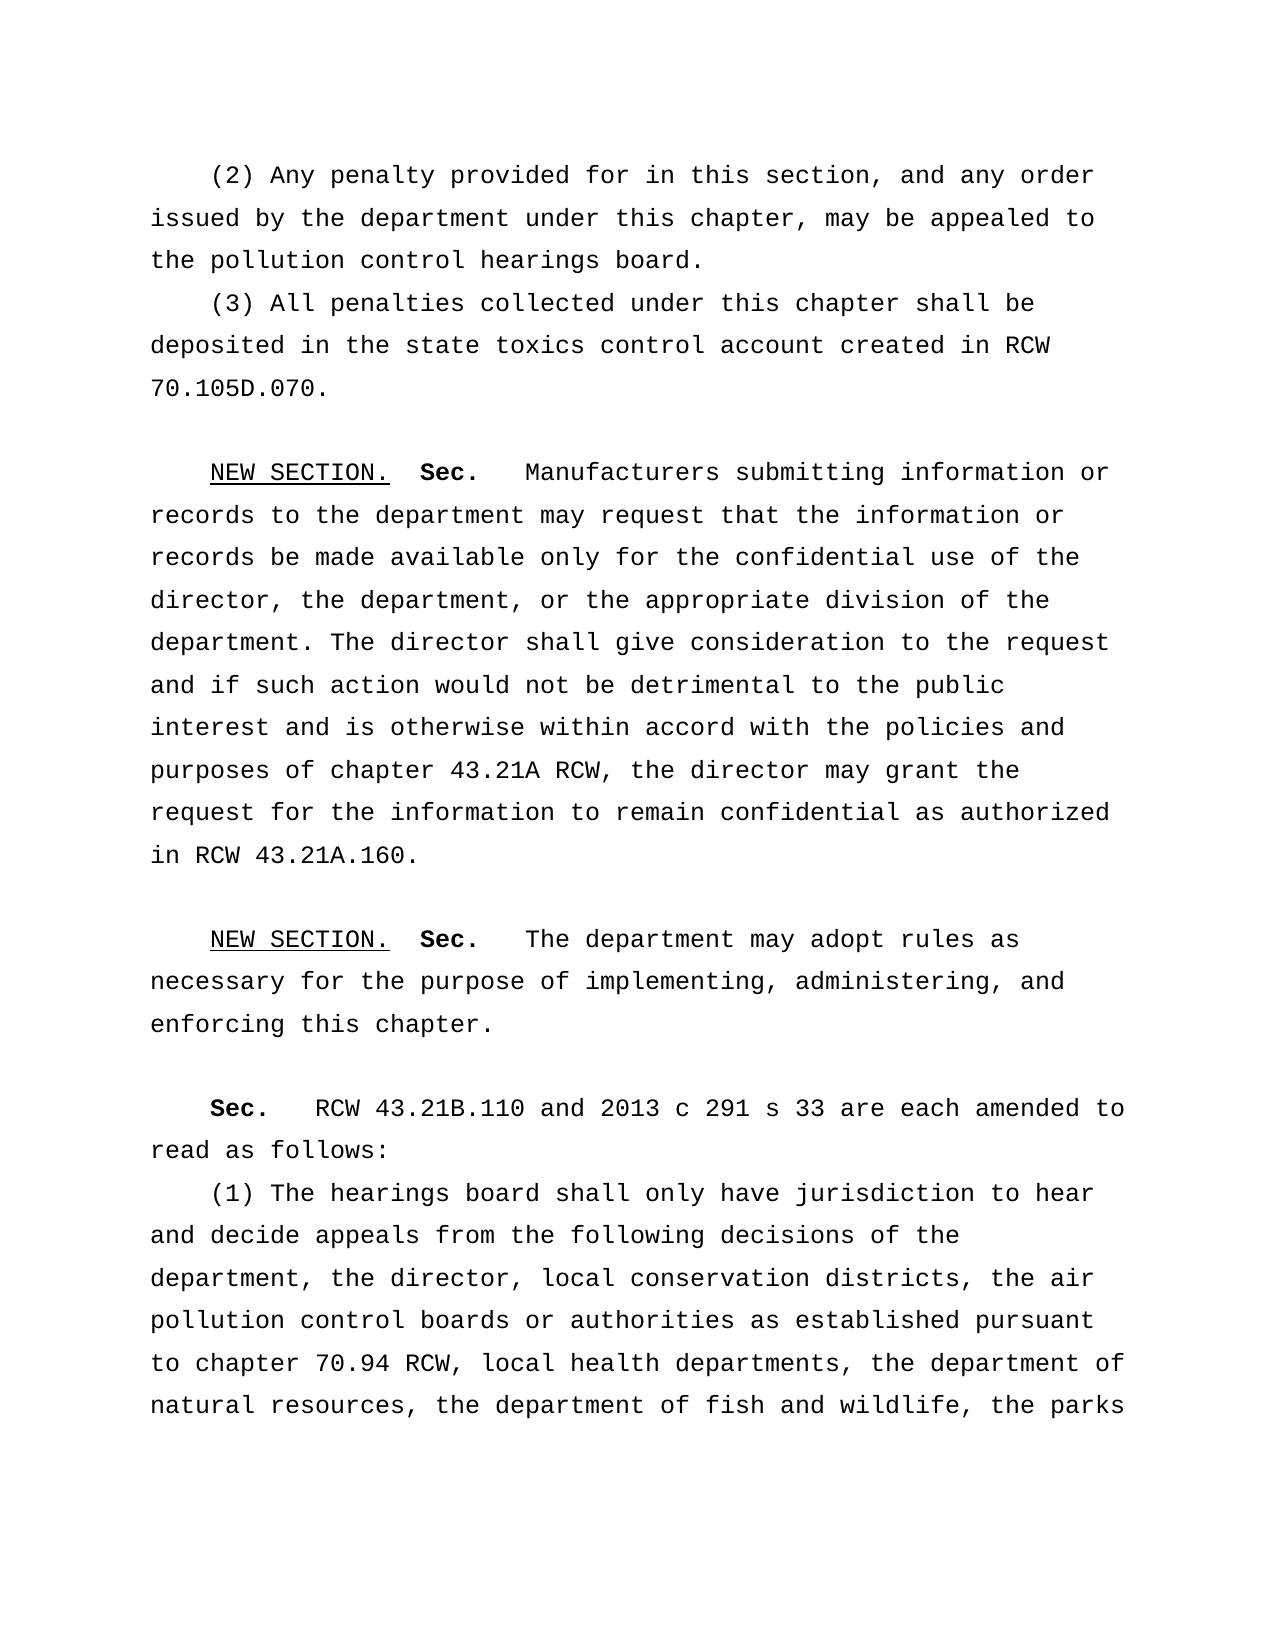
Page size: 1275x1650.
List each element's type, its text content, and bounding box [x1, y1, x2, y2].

text NEW SECTION. Sec. The department may adopt rules as necessary for the purpose of implementing, administering, and enforcing this chapter. [150, 913, 1125, 1041]
text NEW SECTION. Sec. Manufacturers submitting information or records to the department may request that the information or records be made available only for the confidential use of the director, the department, or the appropriate division of the department. The director shall give consideration to the request and if such action would not be detrimental to the public interest and is otherwise within accord with the policies and purposes of chapter 43.21A RCW, the director may grant the request for the information to remain confidential as authorized in RCW 43.21A.160. [150, 447, 1125, 872]
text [150, 1167, 1125, 1422]
text Sec. RCW 43.21B.110 and 2013 c 291 s 33 are each amended to read as follows: [150, 1082, 1125, 1167]
text (2) Any penalty provided for in this section, and any order issued by the department under this chapter, may be appealed to the pollution control hearings board. [150, 150, 1125, 277]
text (3) All penalties collected under this chapter shall be deposited in the state toxics control account created in RCW 70.105D.070. [150, 277, 1125, 405]
